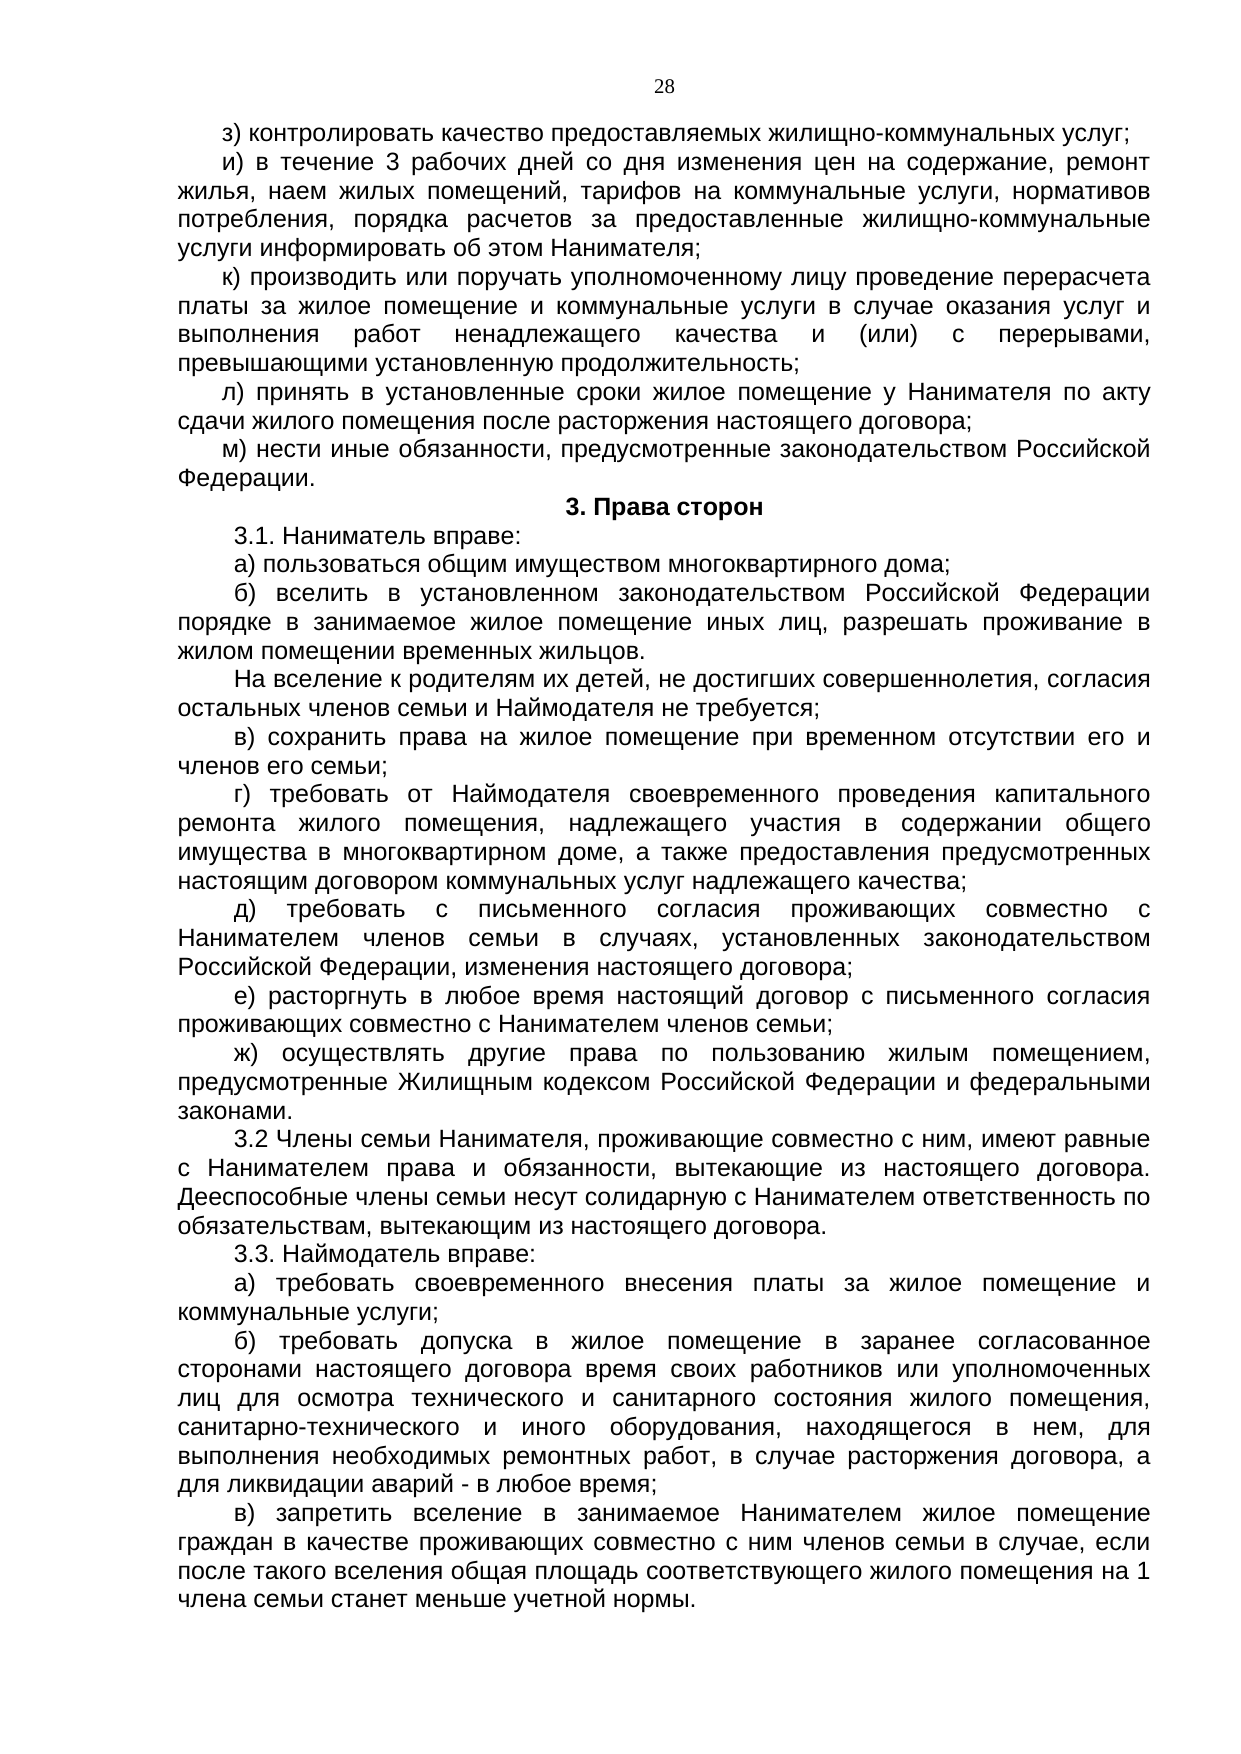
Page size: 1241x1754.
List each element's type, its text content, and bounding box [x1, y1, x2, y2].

text ж) осуществлять другие права по пользованию жилым помещением, предусмотренные Жилищным кодексом Российской Федерации и федеральными законами. [177, 1038, 1152, 1124]
text д) требовать с письменного согласия проживающих совместно с Нанимателем членов семьи в случаях, установленных законодательством Российской Федерации, изменения настоящего договора; [177, 894, 1152, 981]
text а) требовать своевременного внесения платы за жилое помещение и коммунальные услуги; [177, 1268, 1152, 1326]
text б) вселить в установленном законодательством Российской Федерации порядке в занимаемое жилое помещение иных лиц, разрешать проживание в жилом помещении временных жильцов. [177, 578, 1152, 664]
text л) принять в установленные сроки жилое помещение у Нанимателя по акту сдачи жилого помещения после расторжения настоящего договора; [177, 377, 1152, 434]
text к) производить или поручать уполномоченному лицу проведение перерасчета платы за жилое помещение и коммунальные услуги в случае оказания услуг и выполнения работ ненадлежащего качества и (или) с перерывами, превышающими установленную продолжительность; [177, 262, 1152, 377]
text м) нести иные обязанности, предусмотренные законодательством Российской Федерации. [177, 434, 1152, 492]
text На вселение к родителям их детей, не достигших совершеннолетия, согласия остальных членов семьи и Наймодателя не требуется; [177, 664, 1152, 722]
text и) в течение 3 рабочих дней со дня изменения цен на содержание, ремонт жилья, наем жилых помещений, тарифов на коммунальные услуги, нормативов потребления, порядка расчетов за предоставленные жилищно-коммунальные услуги информировать об этом Нанимателя; [177, 147, 1152, 262]
text 3.3. Наймодатель вправе: [177, 1239, 1152, 1268]
text е) расторгнуть в любое время настоящий договор с письменного согласия проживающих совместно с Нанимателем членов семьи; [177, 981, 1152, 1038]
text 3. Права сторон [177, 492, 1152, 521]
text б) требовать допуска в жилое помещение в заранее согласованное сторонами настоящего договора время своих работников или уполномоченных лиц для осмотра технического и санитарного состояния жилого помещения, санитарно-технического и иного оборудования, находящегося в нем, для выполнения необходимых ремонтных работ, в случае расторжения договора, а для ликвидации аварий - в любое время; [177, 1326, 1152, 1498]
text 3.1. Наниматель вправе: [177, 521, 1152, 549]
text г) требовать от Наймодателя своевременного проведения капитального ремонта жилого помещения, надлежащего участия в содержании общего имущества в многоквартирном доме, а также предоставления предусмотренных настоящим договором коммунальных услуг надлежащего качества; [177, 779, 1152, 894]
text в) запретить вселение в занимаемое Нанимателем жилое помещение граждан в качестве проживающих совместно с ним членов семьи в случае, если после такого вселения общая площадь соответствующего жилого помещения на 1 члена семьи станет меньше учетной нормы. [177, 1498, 1152, 1613]
text з) контролировать качество предоставляемых жилищно-коммунальных услуг; [177, 118, 1152, 147]
text 3.2 Члены семьи Нанимателя, проживающие совместно с ним, имеют равные с Нанимателем права и обязанности, вытекающие из настоящего договора. Дееспособные члены семьи несут солидарную с Нанимателем ответственность по обязательствам, вытекающим из настоящего договора. [177, 1124, 1152, 1239]
text в) сохранить права на жилое помещение при временном отсутствии его и членов его семьи; [177, 722, 1152, 779]
text а) пользоваться общим имуществом многоквартирного дома; [177, 549, 1152, 578]
